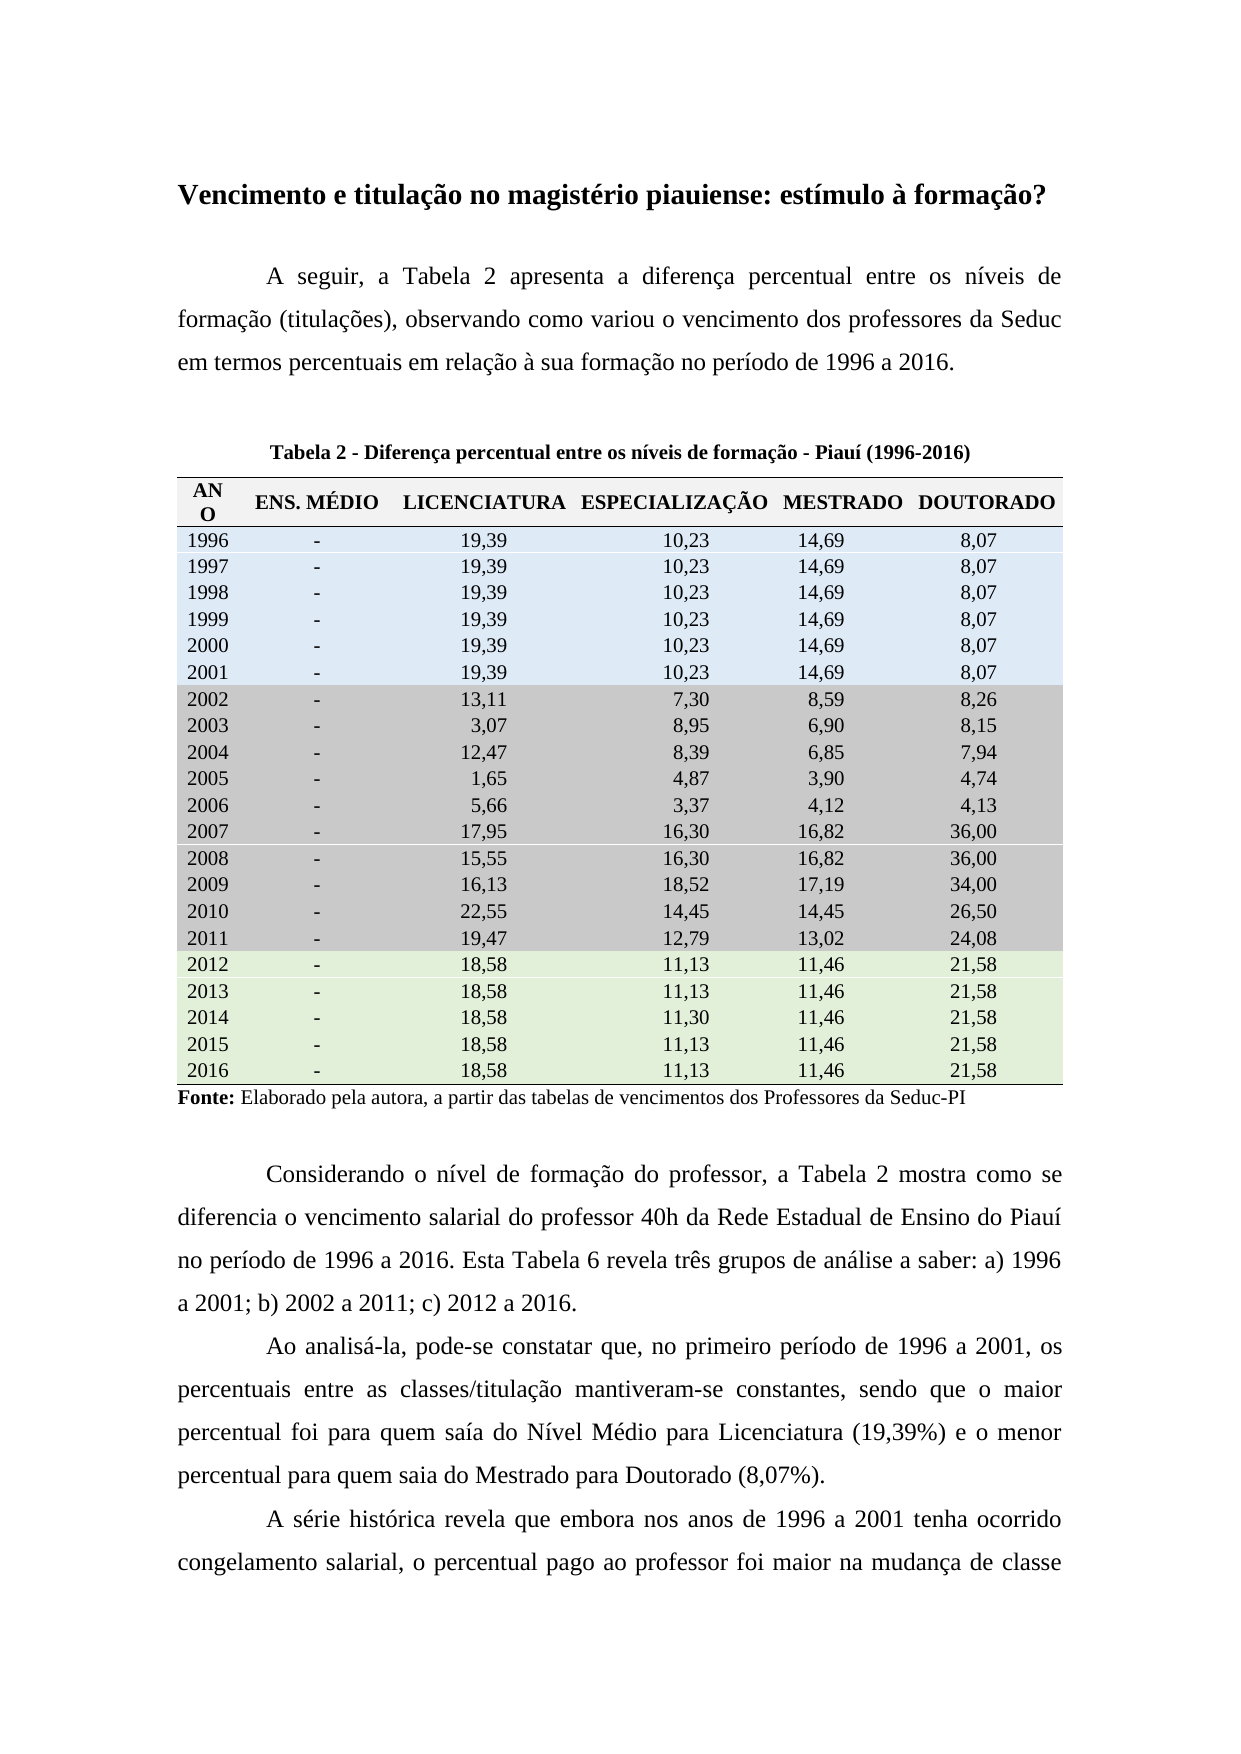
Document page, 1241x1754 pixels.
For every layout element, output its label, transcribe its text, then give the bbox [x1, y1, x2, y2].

table_cell 14,69 [776, 527, 911, 552]
table_cell - [238, 898, 396, 924]
table_cell 18,58 [396, 978, 573, 1004]
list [177, 1504, 1063, 1576]
table_cell 1999 [177, 606, 238, 632]
table_cell 21,58 [911, 1057, 1063, 1084]
table_cell 11,46 [776, 1004, 911, 1031]
table_cell 10,23 [573, 579, 776, 606]
table_cell 19,39 [396, 606, 573, 632]
table_cell - [238, 871, 396, 898]
table_cell - [238, 1031, 396, 1057]
table_cell 4,87 [573, 765, 776, 791]
table_cell 8,95 [573, 712, 776, 738]
table_cell - [238, 738, 396, 765]
table_cell 19,47 [396, 924, 573, 951]
table_cell 19,39 [396, 553, 573, 579]
table_cell 16,13 [396, 871, 573, 898]
table_cell 22,55 [396, 898, 573, 924]
table_cell - [238, 553, 396, 579]
table_cell 8,07 [911, 527, 1063, 552]
table_cell 18,58 [396, 1031, 573, 1057]
table_cell 8,07 [911, 553, 1063, 579]
list Considerando o nível de formação do professor, a Tabela 2 mostra como se diferencia o vencimento salarial do professor 40h da Rede Estadual de Ensino do Piauí no período de 1996 a 2016. Esta Tabela 6 revela três grupos de análise a saber: a) 1996 a 2001; b) 2002 a 2011; c) 2012 a 2016. [177, 1159, 1063, 1317]
table_cell 10,23 [573, 553, 776, 579]
table_cell 2009 [177, 871, 238, 898]
table_cell 10,23 [573, 659, 776, 685]
table_cell 21,58 [911, 1031, 1063, 1057]
table_cell - [238, 712, 396, 738]
table_cell 14,69 [776, 606, 911, 632]
table_cell 34,00 [911, 871, 1063, 898]
table_cell 2011 [177, 924, 238, 951]
table_cell 10,23 [573, 527, 776, 552]
table_cell - [238, 632, 396, 659]
table_cell 7,94 [911, 738, 1063, 765]
table_cell 6,90 [776, 712, 911, 738]
table_cell 8,07 [911, 632, 1063, 659]
table_cell 1997 [177, 553, 238, 579]
table_cell - [238, 978, 396, 1004]
table_cell 16,30 [573, 818, 776, 844]
table_cell 2015 [177, 1031, 238, 1057]
table_cell 11,46 [776, 951, 911, 977]
table_cell 1,65 [396, 765, 573, 791]
table_cell 8,39 [573, 738, 776, 765]
table_cell 15,55 [396, 845, 573, 871]
table_cell 19,39 [396, 527, 573, 552]
table_cell - [238, 924, 396, 951]
table_cell 2005 [177, 765, 238, 791]
table_cell 13,11 [396, 685, 573, 712]
table_cell 21,58 [911, 951, 1063, 977]
table_cell - [238, 845, 396, 871]
table_cell 1996 [177, 527, 238, 552]
table_cell 2003 [177, 712, 238, 738]
table_cell 2012 [177, 951, 238, 977]
table_cell 17,19 [776, 871, 911, 898]
table_cell - [238, 527, 396, 552]
table_cell 7,30 [573, 685, 776, 712]
table_cell 16,82 [776, 818, 911, 844]
table_cell - [238, 685, 396, 712]
table_cell 18,58 [396, 1057, 573, 1084]
table_cell 21,58 [911, 1004, 1063, 1031]
table_cell 4,74 [911, 765, 1063, 791]
table_cell - [238, 606, 396, 632]
table_cell 10,23 [573, 632, 776, 659]
table_cell 1998 [177, 579, 238, 606]
table_cell 2000 [177, 632, 238, 659]
table_cell 19,39 [396, 659, 573, 685]
table_header DOUTORADO [911, 478, 1063, 526]
table_cell - [238, 818, 396, 844]
table_cell 13,02 [776, 924, 911, 951]
table_cell 11,46 [776, 1057, 911, 1084]
table_header MESTRADO [776, 478, 911, 526]
table_cell - [238, 1004, 396, 1031]
list A seguir, a Tabela 2 apresenta a diferença percentual entre os níveis de formação (titulações), observando como variou o vencimento dos professores da Seduc em termos percentuais em relação à sua formação no período de 1996 a 2016. [177, 261, 1063, 376]
table_cell 14,45 [573, 898, 776, 924]
table_cell 3,90 [776, 765, 911, 791]
text Fonte: Elaborado pela autora, a partir das tabelas de vencimentos dos Professores da Seduc-PI [177, 1085, 1063, 1109]
table_cell 8,59 [776, 685, 911, 712]
table_cell 16,30 [573, 845, 776, 871]
table_cell 11,30 [573, 1004, 776, 1031]
table_cell 2014 [177, 1004, 238, 1031]
table_cell - [238, 765, 396, 791]
text Tabela 2 - Diferença percentual entre os níveis de formação - Piauí (1996-2016) [177, 440, 1063, 464]
table_cell 2006 [177, 791, 238, 818]
table_cell 11,46 [776, 1031, 911, 1057]
table_cell - [238, 1057, 396, 1084]
table_cell 17,95 [396, 818, 573, 844]
table_cell 11,13 [573, 1057, 776, 1084]
table_cell 2010 [177, 898, 238, 924]
table_cell 2013 [177, 978, 238, 1004]
table_cell 2002 [177, 685, 238, 712]
table_cell 2004 [177, 738, 238, 765]
table_cell 14,69 [776, 659, 911, 685]
table_cell 8,07 [911, 659, 1063, 685]
table_cell 12,47 [396, 738, 573, 765]
table_cell 14,69 [776, 632, 911, 659]
table_cell 18,58 [396, 1004, 573, 1031]
table_cell 12,79 [573, 924, 776, 951]
table_cell 18,52 [573, 871, 776, 898]
table_cell 8,07 [911, 606, 1063, 632]
table_cell 2016 [177, 1057, 238, 1084]
table_cell 5,66 [396, 791, 573, 818]
table_cell 36,00 [911, 845, 1063, 871]
table_cell 19,39 [396, 632, 573, 659]
table_cell 6,85 [776, 738, 911, 765]
table_cell - [238, 659, 396, 685]
table_cell 4,12 [776, 791, 911, 818]
table_cell 26,50 [911, 898, 1063, 924]
table_cell 36,00 [911, 818, 1063, 844]
table_cell 3,37 [573, 791, 776, 818]
table_cell 21,58 [911, 978, 1063, 1004]
table_cell - [238, 791, 396, 818]
table_cell 14,69 [776, 579, 911, 606]
table_cell 18,58 [396, 951, 573, 977]
table_header ENS. MÉDIO [238, 478, 396, 526]
table_header LICENCIATURA [396, 478, 573, 526]
list Ao analisá-la, pode-se constatar que, no primeiro período de 1996 a 2001, os percentuais entre as classes/titulação mantiveram-se constantes, sendo que o maior percentual foi para quem saía do Nível Médio para Licenciatura (19,39%) e o menor percentual para quem saia do Mestrado para Doutorado (8,07%). [177, 1331, 1063, 1489]
table_cell - [238, 579, 396, 606]
table_cell 10,23 [573, 606, 776, 632]
table_cell 19,39 [396, 579, 573, 606]
table_cell 3,07 [396, 712, 573, 738]
table_cell 11,13 [573, 951, 776, 977]
table_cell 8,26 [911, 685, 1063, 712]
table_cell 2007 [177, 818, 238, 844]
table_cell 2008 [177, 845, 238, 871]
table_cell - [238, 951, 396, 977]
table_cell 11,46 [776, 978, 911, 1004]
table_cell 14,45 [776, 898, 911, 924]
table_header ESPECIALIZAÇÃO [573, 478, 776, 526]
table_cell 11,13 [573, 1031, 776, 1057]
table_cell 8,15 [911, 712, 1063, 738]
table_cell 24,08 [911, 924, 1063, 951]
table_cell 16,82 [776, 845, 911, 871]
table_cell 4,13 [911, 791, 1063, 818]
table_cell 2001 [177, 659, 238, 685]
table_header ANO [177, 478, 238, 526]
subtitle Vencimento e titulação no magistério piauiense: estímulo à formação? [177, 177, 1063, 211]
table_cell 14,69 [776, 553, 911, 579]
table_cell 11,13 [573, 978, 776, 1004]
table_cell 8,07 [911, 579, 1063, 606]
